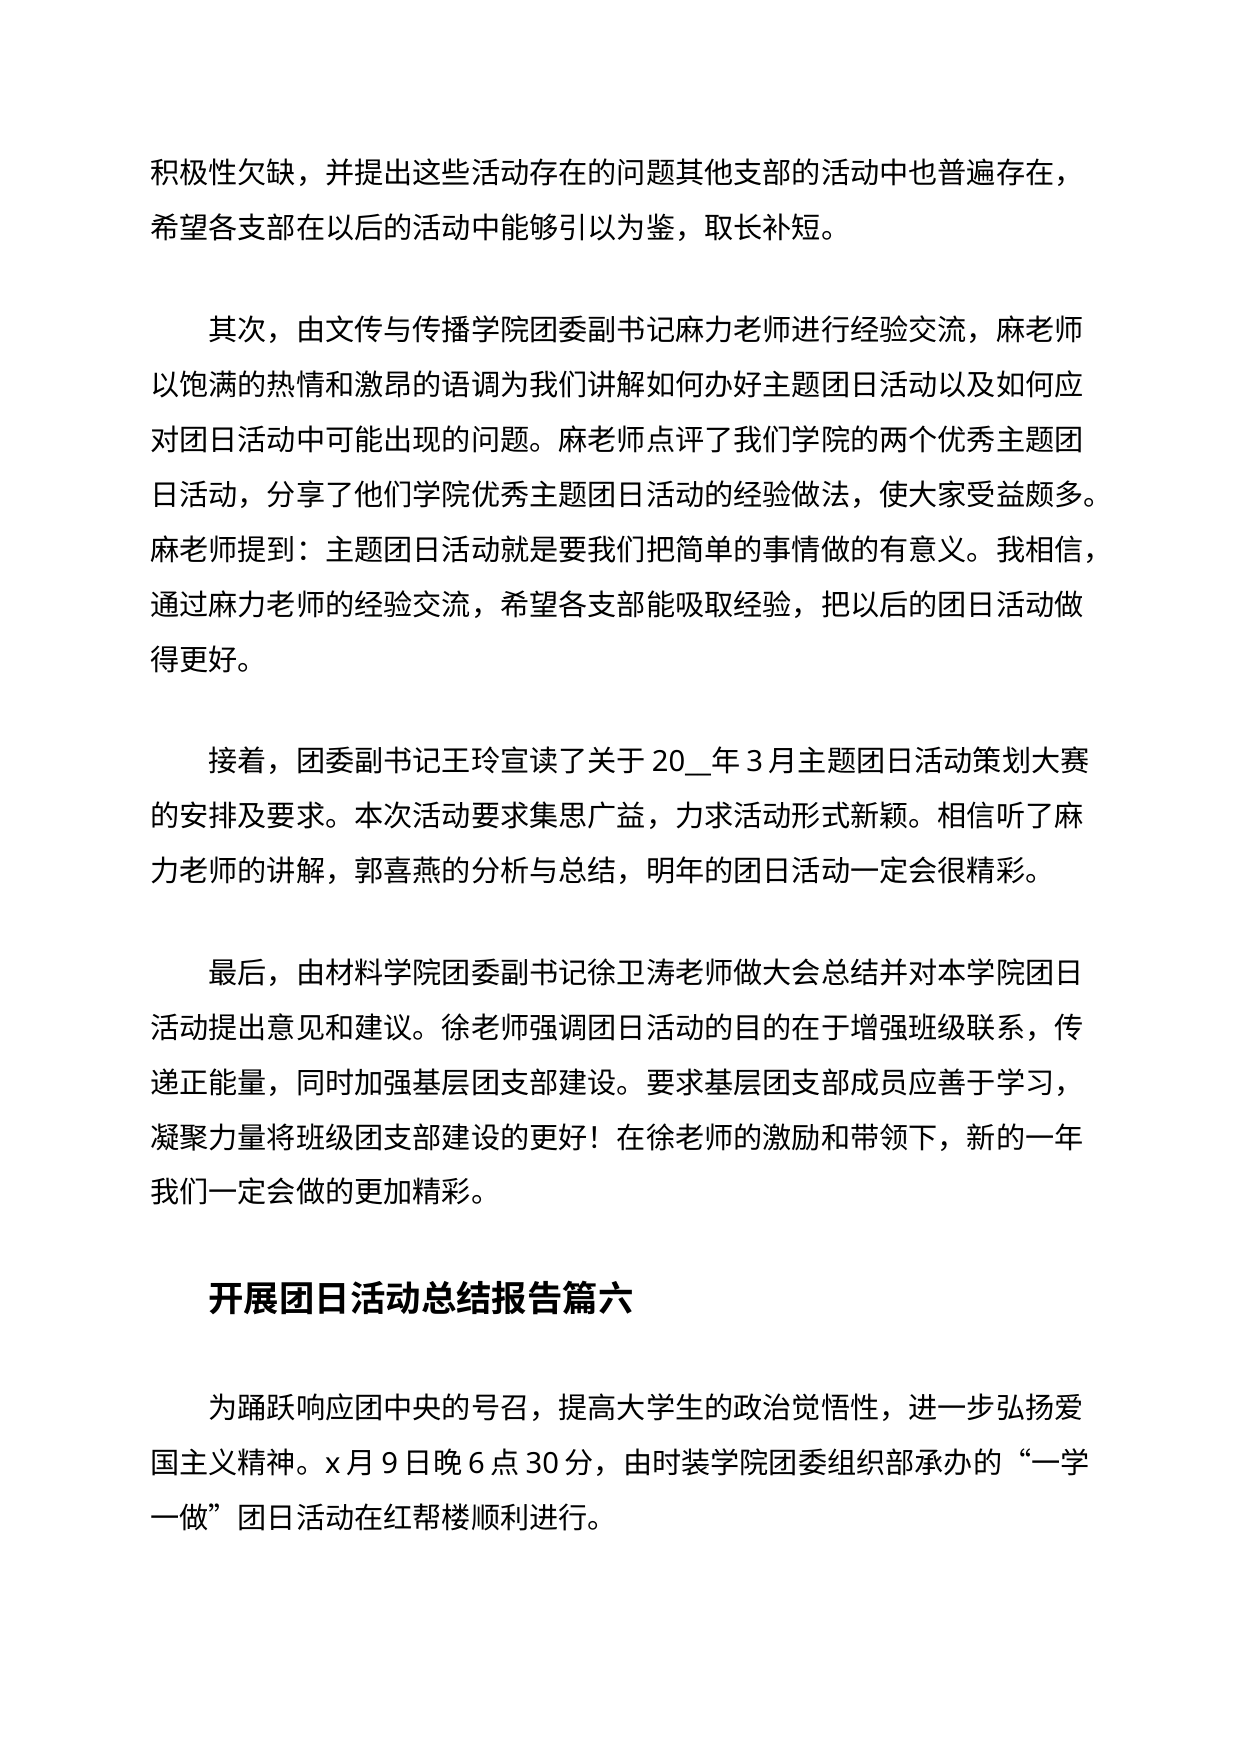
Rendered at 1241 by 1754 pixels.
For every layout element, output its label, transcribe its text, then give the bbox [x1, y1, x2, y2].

text 最后，由材料学院团委副书记徐卫涛老师做大会总结并对本学院团日活动提出意见和建议。徐老师强调团日活动的目的在于增强班级联系，传递正能量，同时加强基层团支部建设。要求基层团支部成员应善于学习，凝聚力量将班级团支部建设的更好！在徐老师的激励和带领下，新的一年我们一定会做的更加精彩。 [150, 949, 1090, 1211]
text 为踊跃响应团中央的号召，提高大学生的政治觉悟性，进一步弘扬爱国主义精神。x月9日晚6点30分，由时装学院团委组织部承办的“一学一做”团日活动在红帮楼顺利进行。 [150, 1384, 1090, 1536]
text 其次，由文传与传播学院团委副书记麻力老师进行经验交流，麻老师以饱满的热情和激昂的语调为我们讲解如何办好主题团日活动以及如何应对团日活动中可能出现的问题。麻老师点评了我们学院的两个优秀主题团日活动，分享了他们学院优秀主题团日活动的经验做法，使大家受益颇多。麻老师提到：主题团日活动就是要我们把简单的事情做的有意义。我相信，通过麻力老师的经验交流，希望各支部能吸取经验，把以后的团日活动做得更好。 [150, 307, 1090, 678]
text 开展团日活动总结报告篇六 [150, 1271, 1090, 1322]
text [150, 150, 1090, 247]
text 接着，团委副书记王玲宣读了关于20__年3月主题团日活动策划大赛的安排及要求。本次活动要求集思广益，力求活动形式新颖。相信听了麻力老师的讲解，郭喜燕的分析与总结，明年的团日活动一定会很精彩。 [150, 738, 1090, 890]
